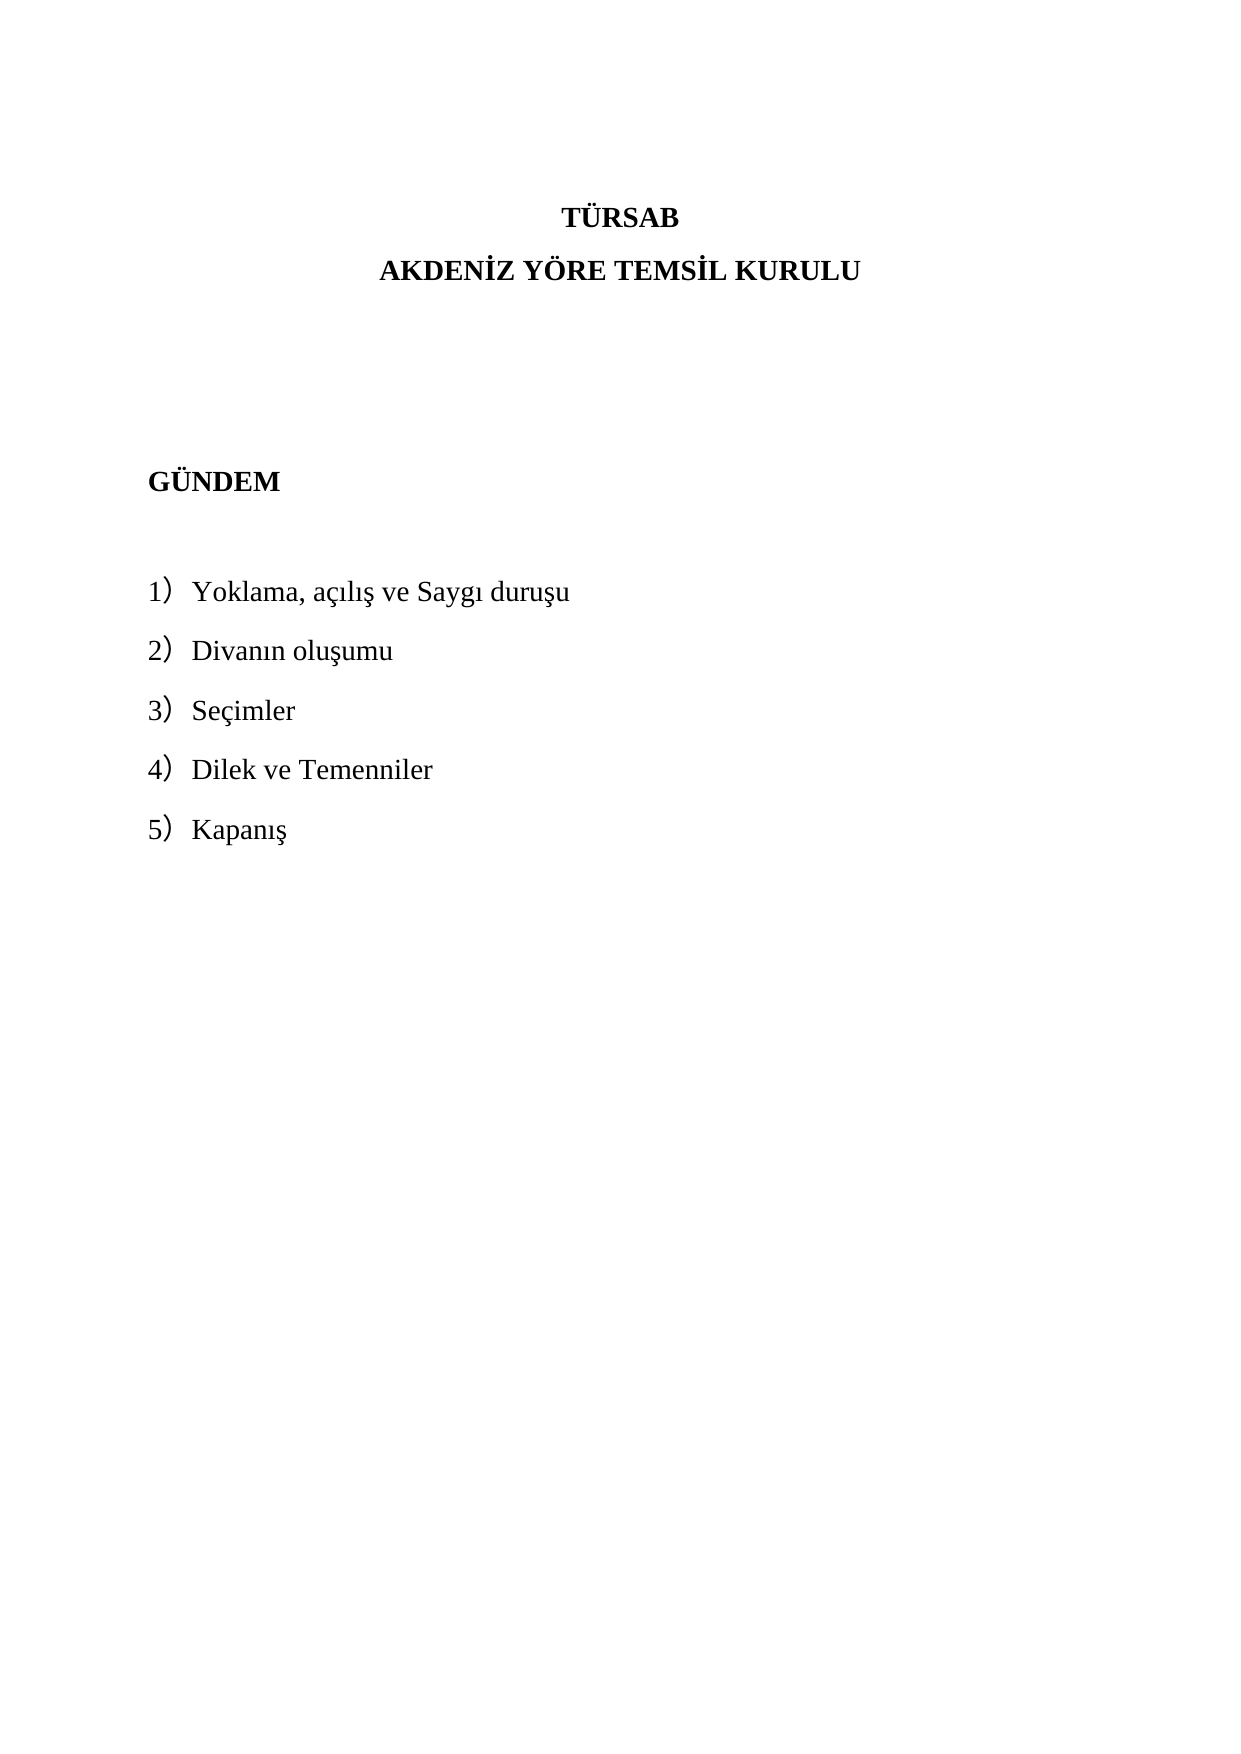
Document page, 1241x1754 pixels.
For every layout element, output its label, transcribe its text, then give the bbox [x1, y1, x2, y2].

text AKDENİZ YÖRE TEMSİL KURULU [148, 253, 1093, 287]
text 2）Divanın oluşumu [148, 629, 1093, 669]
text 3）Seçimler [148, 689, 1093, 729]
text 4）Dilek ve Temenniler [148, 748, 1093, 788]
text 5）Kapanış [148, 808, 1093, 848]
text 1）Yoklama, açılış ve Saygı duruşu [148, 570, 1093, 610]
text TÜRSAB [148, 200, 1093, 234]
text GÜNDEM [148, 464, 1093, 498]
